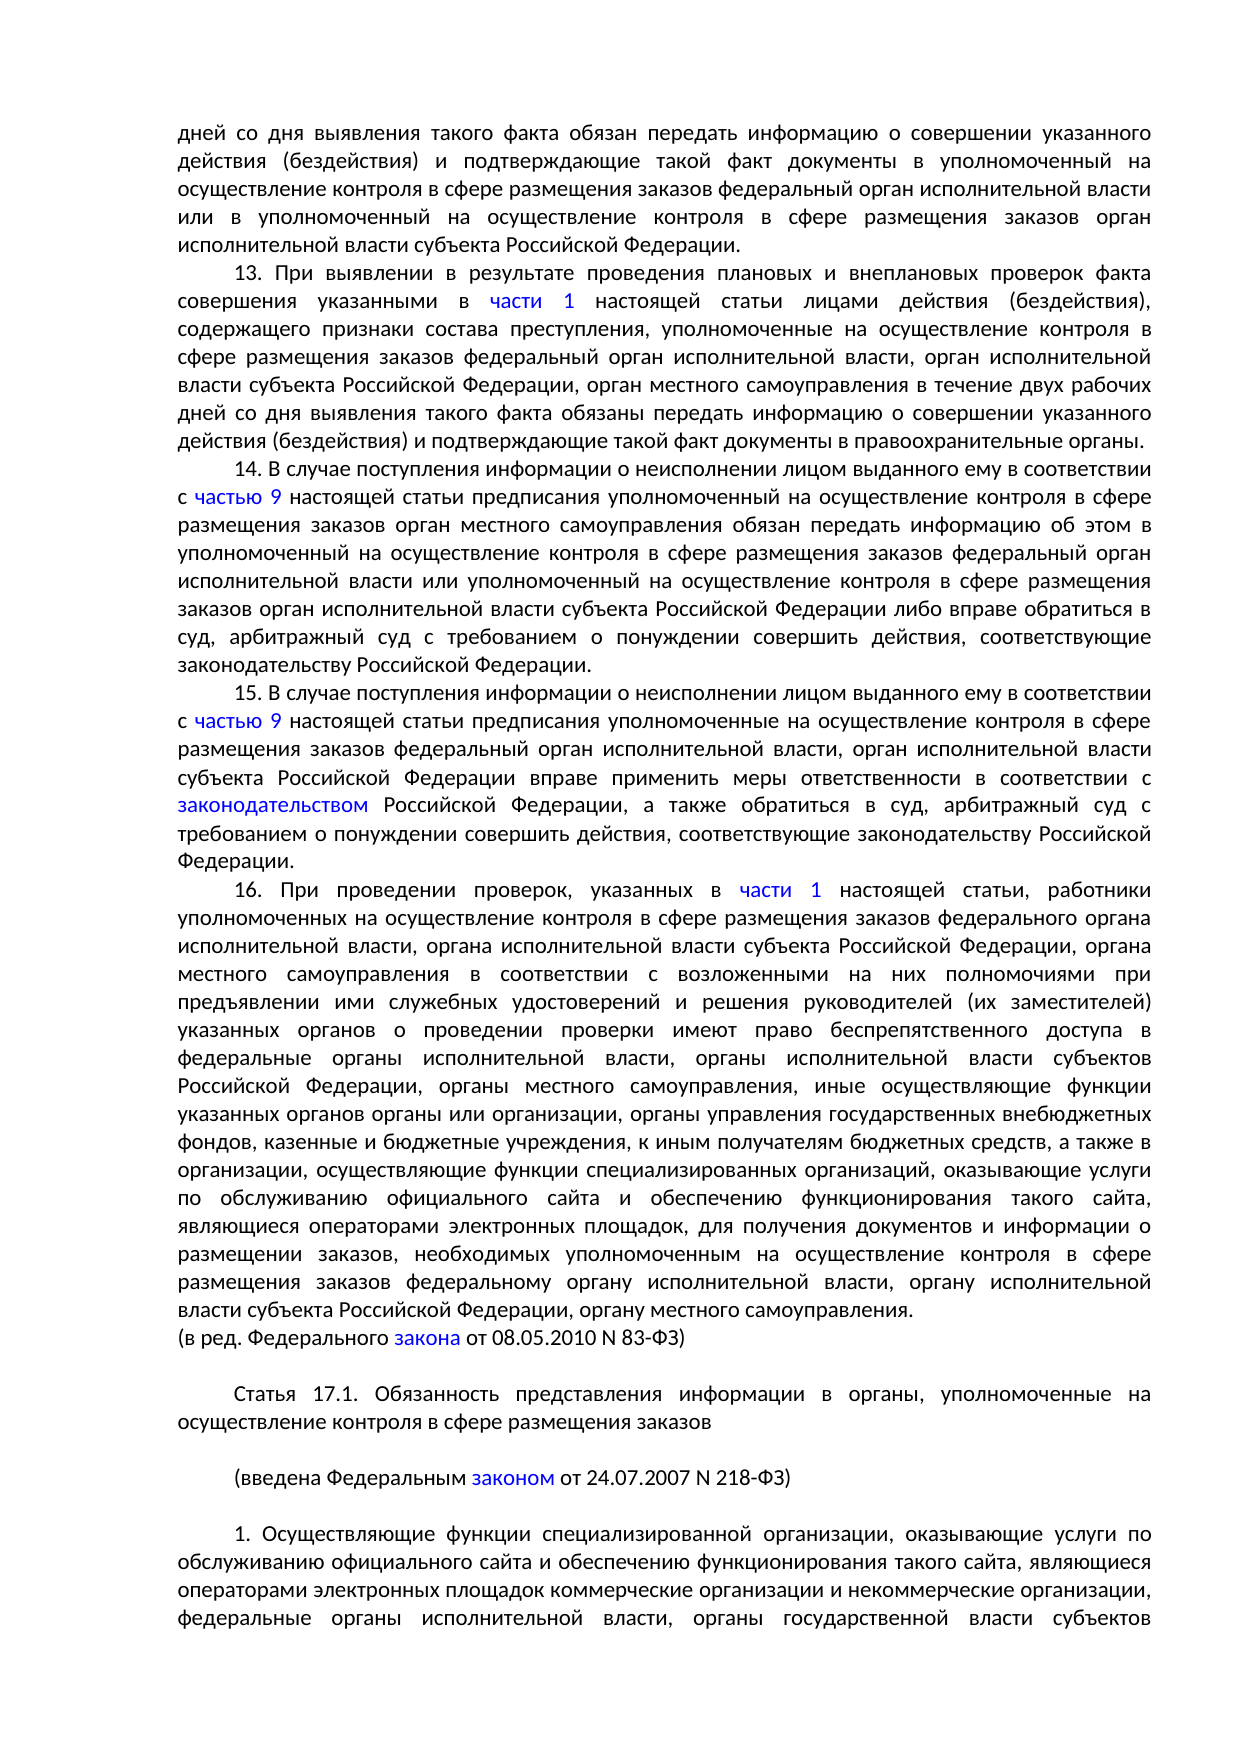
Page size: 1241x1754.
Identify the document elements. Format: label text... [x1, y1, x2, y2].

text 14. В случае поступления информации о неисполнении лицом выданного ему в соответствии с частью 9 настоящей статьи предписания уполномоченный на осуществление контроля в сфере размещения заказов орган местного самоуправления обязан передать информацию об этом в уполномоченный на осуществление контроля в сфере размещения заказов федеральный орган исполнительной власти или уполномоченный на осуществление контроля в сфере размещения заказов орган исполнительной власти субъекта Российской Федерации либо вправе обратиться в суд, арбитражный суд с требованием о понуждении совершить действия, соответствующие законодательству Российской Федерации. [177, 454, 1152, 678]
text (в ред. Федерального закона от 08.05.2010 N 83-ФЗ) [177, 1323, 1152, 1351]
text 16. При проведении проверок, указанных в части 1 настоящей статьи, работники уполномоченных на осуществление контроля в сфере размещения заказов федерального органа исполнительной власти, органа исполнительной власти субъекта Российской Федерации, органа местного самоуправления в соответствии с возложенными на них полномочиями при предъявлении ими служебных удостоверений и решения руководителей (их заместителей) указанных органов о проведении проверки имеют право беспрепятственного доступа в федеральные органы исполнительной власти, органы исполнительной власти субъектов Российской Федерации, органы местного самоуправления, иные осуществляющие функции указанных органов органы или организации, органы управления государственных внебюджетных фондов, казенные и бюджетные учреждения, к иным получателям бюджетных средств, а также в организации, осуществляющие функции специализированных организаций, оказывающие услуги по обслуживанию официального сайта и обеспечению функционирования такого сайта, являющиеся операторами электронных площадок, для получения документов и информации о размещении заказов, необходимых уполномоченным на осуществление контроля в сфере размещения заказов федеральному органу исполнительной власти, органу исполнительной власти субъекта Российской Федерации, органу местного самоуправления. [177, 875, 1152, 1323]
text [177, 118, 1152, 258]
text Статья 17.1. Обязанность представления информации в органы, уполномоченные на осуществление контроля в сфере размещения заказов [177, 1379, 1152, 1435]
text 15. В случае поступления информации о неисполнении лицом выданного ему в соответствии с частью 9 настоящей статьи предписания уполномоченные на осуществление контроля в сфере размещения заказов федеральный орган исполнительной власти, орган исполнительной власти субъекта Российской Федерации вправе применить меры ответственности в соответствии с законодательством Российской Федерации, а также обратиться в суд, арбитражный суд с требованием о понуждении совершить действия, соответствующие законодательству Российской Федерации. [177, 678, 1152, 875]
text (введена Федеральным законом от 24.07.2007 N 218-ФЗ) [177, 1463, 1152, 1491]
text 13. При выявлении в результате проведения плановых и внеплановых проверок факта совершения указанными в части 1 настоящей статьи лицами действия (бездействия), содержащего признаки состава преступления, уполномоченные на осуществление контроля в сфере размещения заказов федеральный орган исполнительной власти, орган исполнительной власти субъекта Российской Федерации, орган местного самоуправления в течение двух рабочих дней со дня выявления такого факта обязаны передать информацию о совершении указанного действия (бездействия) и подтверждающие такой факт документы в правоохранительные органы. [177, 258, 1152, 454]
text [177, 1519, 1152, 1631]
